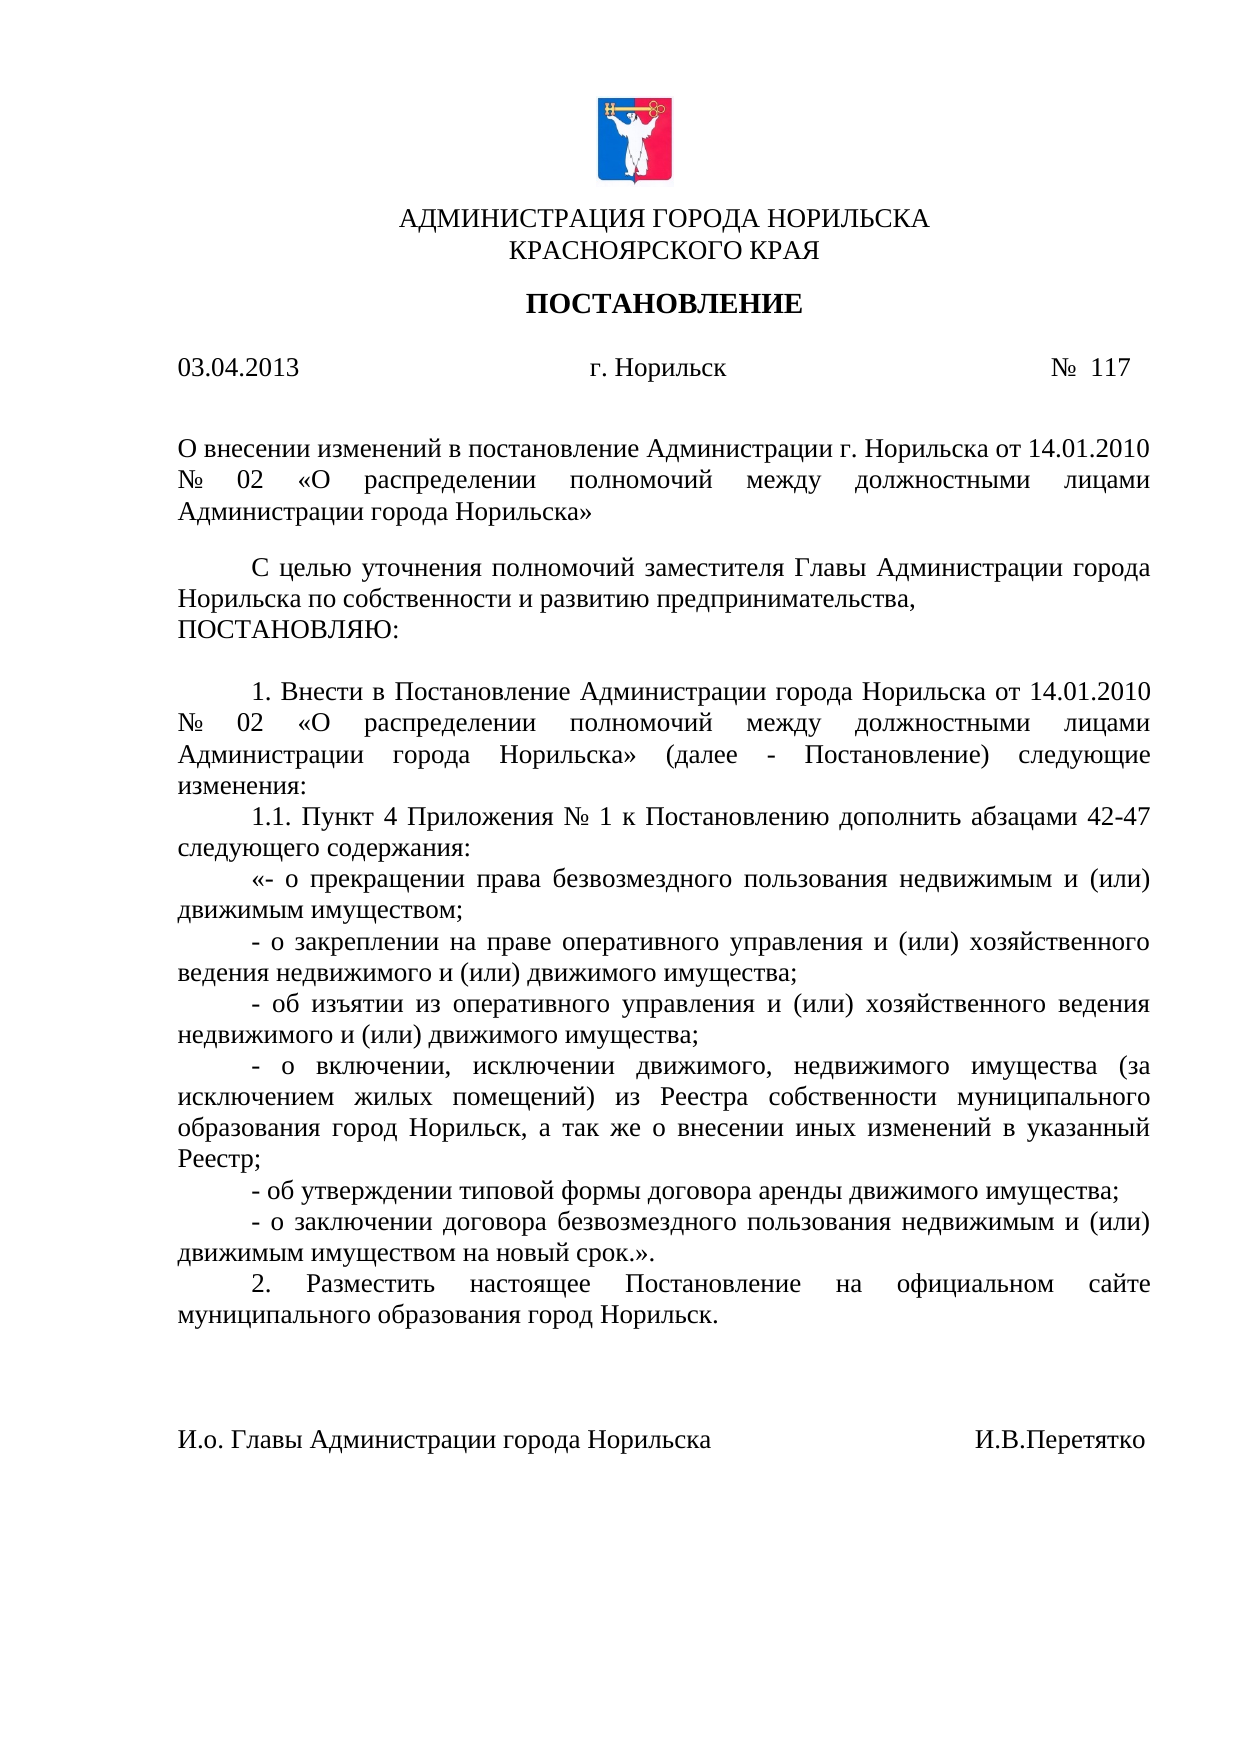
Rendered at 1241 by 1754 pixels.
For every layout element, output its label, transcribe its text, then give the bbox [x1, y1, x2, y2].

text С целью уточнения полномочий заместителя Главы Администрации города Норильска по собственности и развитию предпринимательства, [177, 551, 1152, 613]
text - о включении, исключении движимого, недвижимого имущества (за исключением жилых помещений) из Реестра собственности муниципального образования город Норильск, а так же о внесении иных изменений в указанный Реестр; [177, 1049, 1152, 1174]
text - об изъятии из оперативного управления и (или) хозяйственного ведения недвижимого и (или) движимого имущества; [177, 987, 1152, 1049]
text 03.04.2013 г. Норильск № 117 [177, 351, 1152, 382]
text КРАСНОЯРСКОГО КРАЯ [177, 234, 1152, 265]
text - о заключении договора безвозмездного пользования недвижимым и (или) движимым имуществом на новый срок.». [177, 1205, 1152, 1267]
text - о закреплении на праве оперативного управления и (или) хозяйственного ведения недвижимого и (или) движимого имущества; [177, 924, 1152, 987]
text 1.1. Пункт 4 Приложения № 1 к Постановлению дополнить абзацами 42-47 следующего содержания: [177, 800, 1152, 862]
text ПОСТАНОВЛЕНИЕ [177, 287, 1152, 320]
text И.о. Главы Администрации города Норильска И.В.Перетятко [177, 1423, 1152, 1454]
text 2. Разместить настоящее Постановление на официальном сайте муниципального образования город Норильск. [177, 1267, 1152, 1329]
text ПОСТАНОВЛЯЮ: [177, 613, 1152, 644]
text 1. Внести в Постановление Администрации города Норильска от 14.01.2010 № 02 «О распределении полномочий между должностными лицами Администрации города Норильска» (далее - Постановление) следующие изменения: [177, 675, 1152, 800]
text О внесении изменений в постановление Администрации г. Норильска от 14.01.2010 № 02 «О распределении полномочий между должностными лицами Администрации города Норильска» [177, 432, 1152, 526]
text «- о прекращении права безвозмездного пользования недвижимым и (или) движимым имуществом; [177, 862, 1152, 924]
text - об утверждении типовой формы договора аренды движимого имущества; [177, 1174, 1152, 1205]
picture [596, 96, 674, 187]
text АДМИНИСТРАЦИЯ ГОРОДА НОРИЛЬСКА [177, 204, 967, 234]
